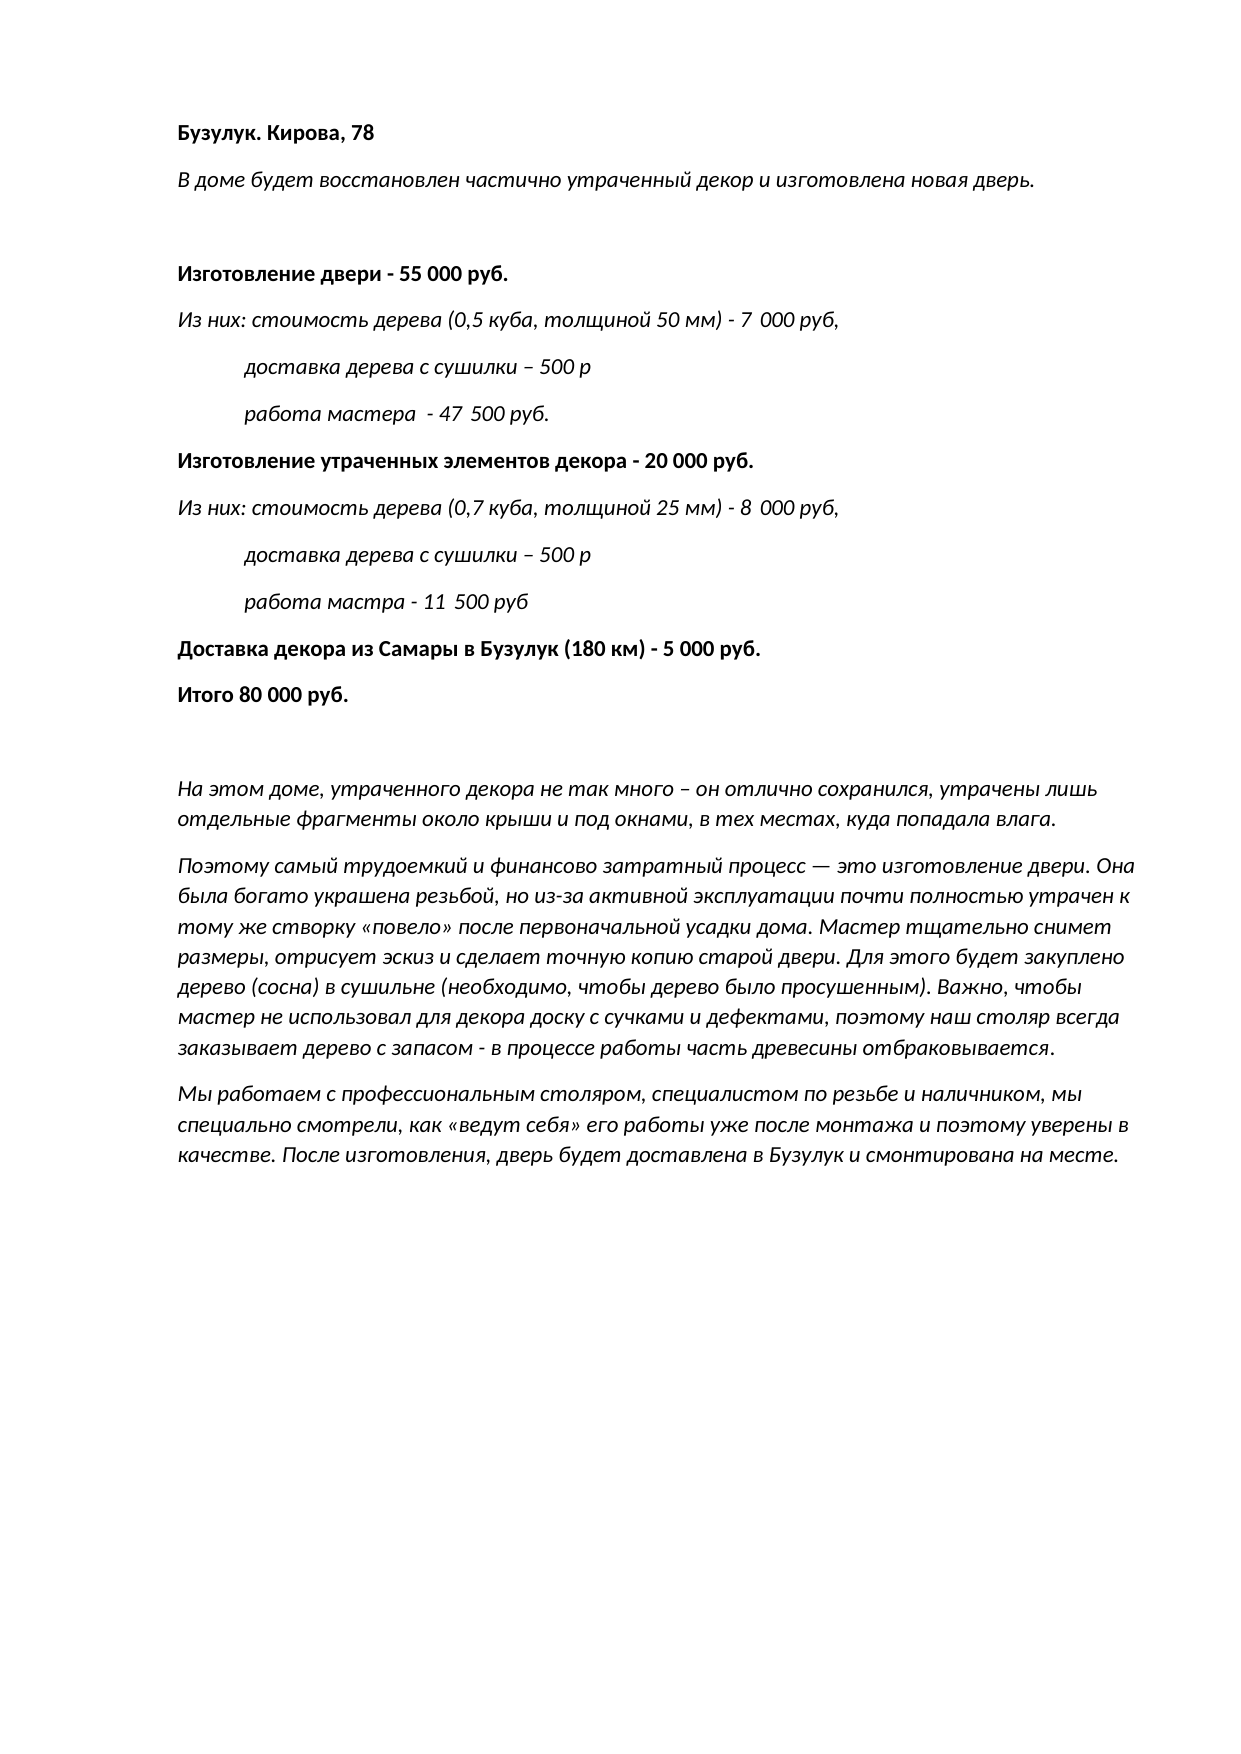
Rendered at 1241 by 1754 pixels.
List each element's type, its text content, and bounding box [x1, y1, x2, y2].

text Мы работаем с профессиональным столяром, специалистом по резьбе и наличником, мы специально смотрели, как «ведут себя» его работы уже после монтажа и поэтому уверены в качестве. После изготовления, дверь будет доставлена в Бузулук и смонтирована на месте. [177, 1079, 1152, 1168]
text Из них: стоимость дерева (0,5 куба, толщиной 50 мм) - 7 000 руб, [177, 306, 1152, 334]
text работа мастра - 11 500 руб [177, 587, 1152, 615]
text Итого 80 000 руб. [177, 681, 1152, 709]
text Изготовление двери - 55 000 руб. [177, 259, 1152, 287]
text Из них: стоимость дерева (0,7 куба, толщиной 25 мм) - 8 000 руб, [177, 493, 1152, 521]
text доставка дерева с сушилки – 500 р [177, 540, 1152, 568]
text Изготовление утраченных элементов декора - 20 000 руб. [177, 446, 1152, 474]
text В доме будет восстановлен частично утраченный декор и изготовлена новая дверь. [177, 165, 1152, 193]
text доставка дерева с сушилки – 500 р [177, 352, 1152, 381]
text работа мастера - 47 500 руб. [177, 399, 1152, 427]
text Бузулук. Кирова, 78 [177, 118, 1152, 146]
text На этом доме, утраченного декора не так много – он отлично сохранился, утрачены лишь отдельные фрагменты около крыши и под окнами, в тех местах, куда попадала влага. [177, 774, 1152, 833]
text Поэтому самый трудоемкий и финансово затратный процесс — это изготовление двери. Она была богато украшена резьбой, но из-за активной эксплуатации почти полностью утрачен к тому же створку «повело» после первоначальной усадки дома. Мастер тщательно снимет размеры, отрисует эскиз и сделает точную копию старой двери. Для этого будет закуплено дерево (сосна) в сушильне (необходимо, чтобы дерево было просушенным). Важно, чтобы мастер не использовал для декора доску с сучками и дефектами, поэтому наш столяр всегда заказывает дерево с запасом - в процессе работы часть древесины отбраковывается. [177, 851, 1152, 1061]
text Доставка декора из Самары в Бузулук (180 км) - 5 000 руб. [177, 634, 1152, 662]
